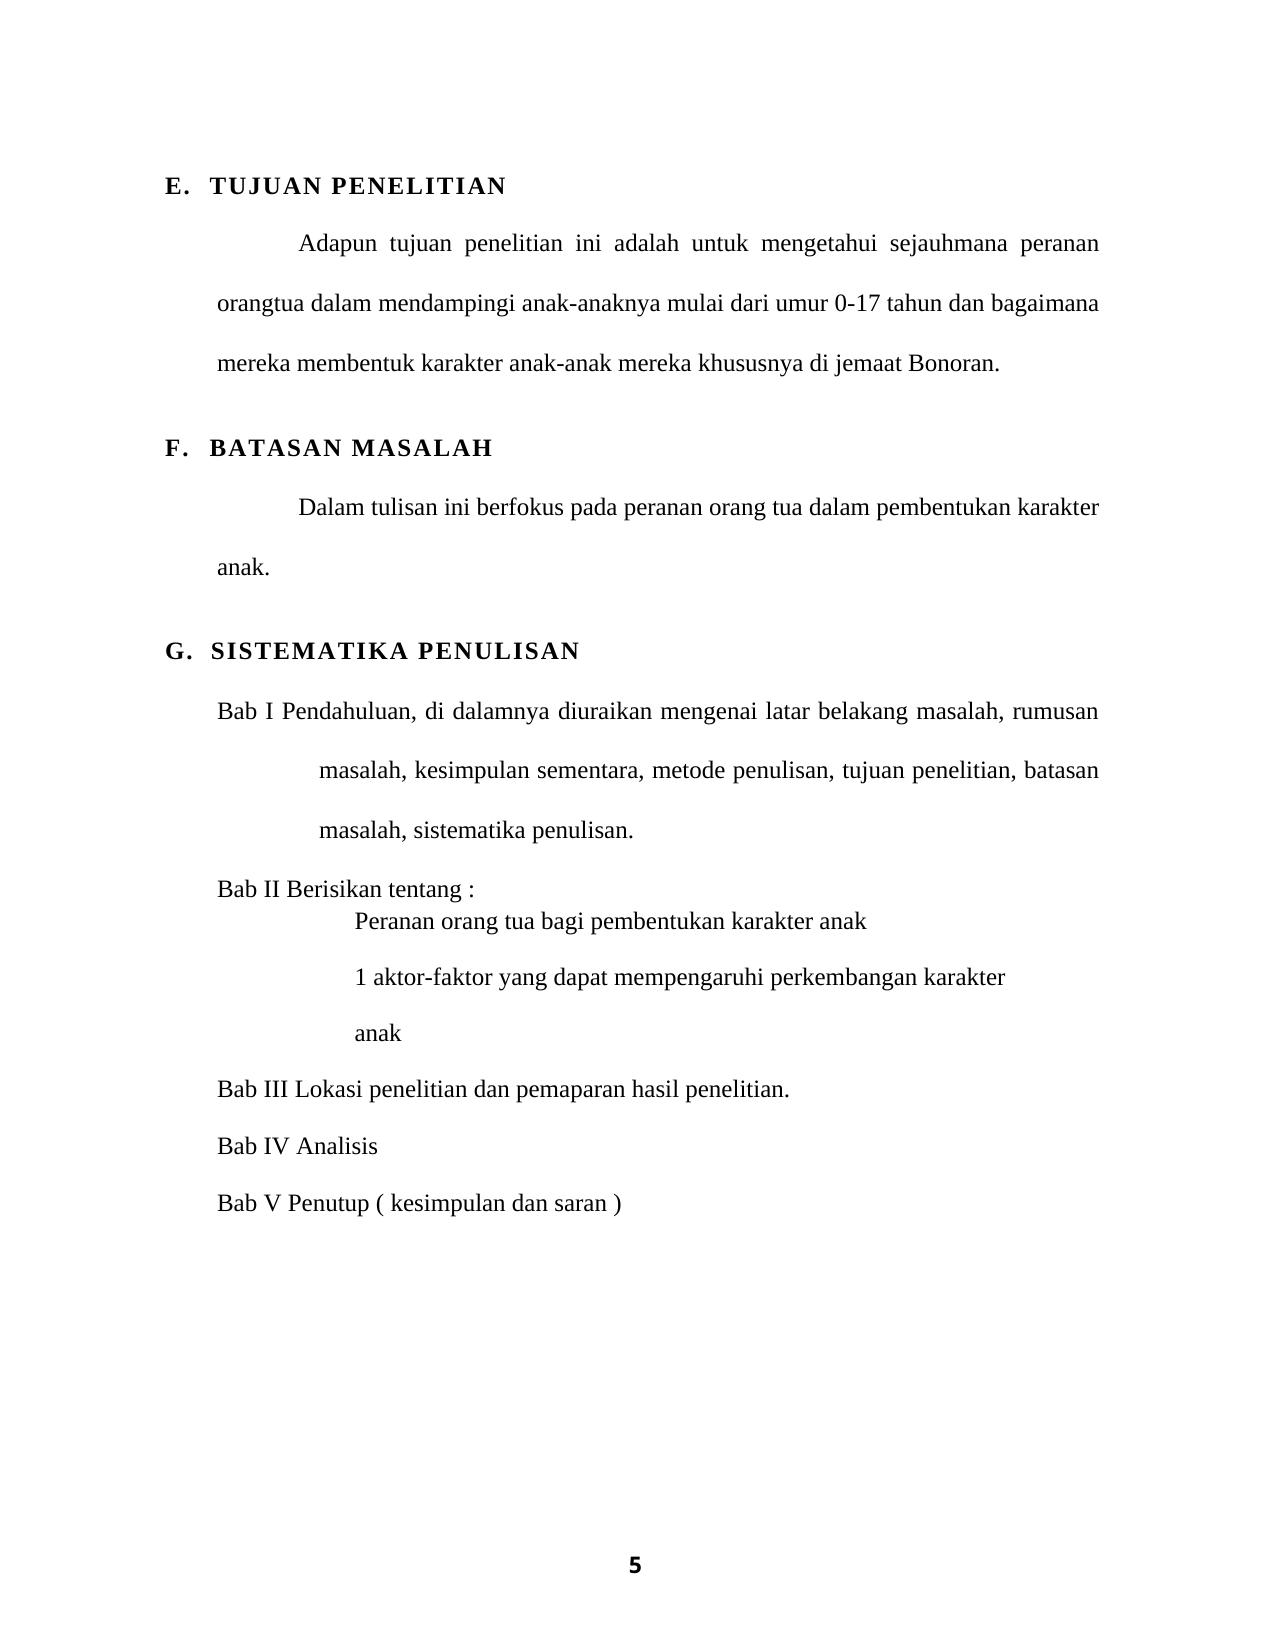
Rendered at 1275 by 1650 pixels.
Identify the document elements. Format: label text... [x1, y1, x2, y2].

text Bab V Penutup ( kesimpulan dan saran ) [217, 1191, 1100, 1216]
text Dalam tulisan ini berfokus pada peranan orang tua dalam pembentukan karakter anak. [217, 468, 1100, 587]
text Adapun tujuan penelitian ini adalah untuk mengetahui sejauhmana peranan orangtua dalam mendampingi anak-anaknya mulai dari umur 0-17 tahun dan bagaimana mereka membentuk karakter anak-anak mereka khususnya di jemaat Bonoran. [217, 203, 1100, 383]
text anak [354, 1021, 1100, 1046]
text Peranan orang tua bagi pembentukan karakter anak [354, 909, 1100, 934]
subtitle TUJUAN PENELITIAN [165, 175, 1100, 200]
text Bab II Berisikan tentang : [217, 850, 1100, 909]
subtitle SISTEMATIKA PENULISAN [165, 612, 1100, 672]
subtitle BATASAN MASALAH [165, 409, 1100, 468]
text Bab IV Analisis [217, 1134, 1100, 1159]
text Bab I Pendahuluan, di dalamnya diuraikan mengenai latar belakang masalah, rumusan masalah, kesimpulan sementara, metode penulisan, tujuan penelitian, batasan masalah, sistematika penulisan. [217, 672, 1100, 850]
text 1 aktor-faktor yang dapat mempengaruhi perkembangan karakter [354, 966, 1100, 991]
text Bab III Lokasi penelitian dan pemaparan hasil penelitian. [217, 1077, 1100, 1102]
